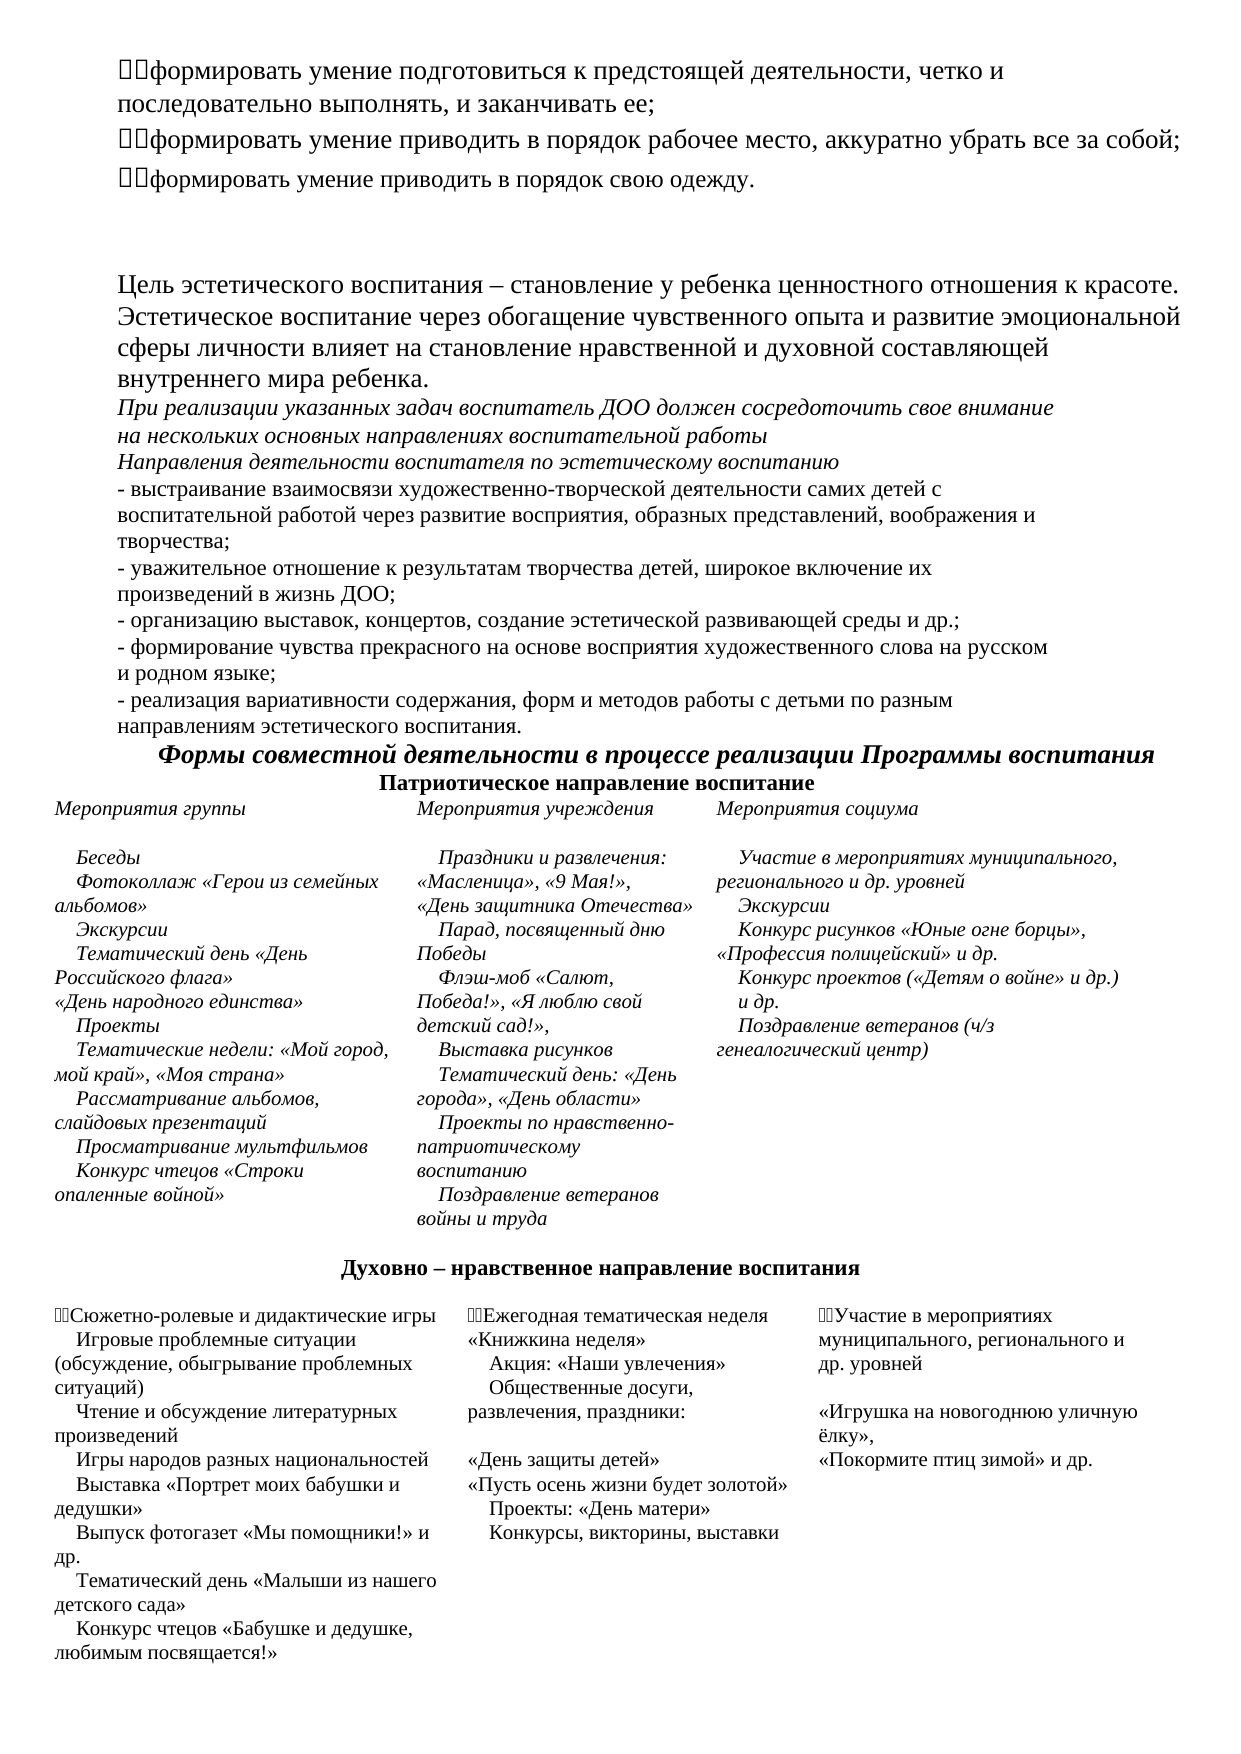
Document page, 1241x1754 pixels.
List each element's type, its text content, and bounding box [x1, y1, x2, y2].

table_cell Мероприятия социума [705, 796, 1151, 821]
text формировать умение приводить в порядок свою одежду. [117, 158, 1196, 195]
text формировать умение подготовиться к предстоящей деятельности, четко и последовательно выполнять, и заканчивать ее; [117, 50, 1196, 118]
table_cell  Участие в мероприятиях муниципального, регионального и др. уровней  Экскурсии  Конкурс рисунков «Юные огне борцы», «Профессия полицейский» и др.  Конкурс проектов («Детям о войне» и др.)  и др.  Поздравление ветеранов (ч/з генеалогический центр) [705, 821, 1151, 1254]
table_cell - выстраивание взаимосвязи художественно-творческой деятельности самих детей с воспитательной работой через развитие восприятия, образных представлений, воображения и творчества; - уважительное отношение к результатам творчества детей, широкое включение их произведений в жизнь ДОО; - организацию выставок, концертов, создание эстетической развивающей среды и др.; - формирование чувства прекрасного на основе восприятия художественного слова на русском и родном языке; - реализация вариативности содержания, форм и методов работы с детьми по разным направлениям эстетического воспитания. [106, 475, 1072, 738]
table_cell Мероприятия группы [43, 796, 405, 821]
table_cell  Праздники и развлечения: «Масленица», «9 Мая!», «День защитника Отечества»  Парад, посвященный дню Победы  Флэш-моб «Салют, Победа!», «Я люблю свой детский сад!»,  Выставка рисунков  Тематический день: «День города», «День области»  Проекты по нравственно-патриотическому воспитанию  Поздравление ветеранов войны и труда [405, 821, 705, 1254]
table_cell Направления деятельности воспитателя по эстетическому воспитанию [106, 449, 1072, 475]
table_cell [807, 1280, 1158, 1664]
text формировать умение приводить в порядок рабочее место, аккуратно убрать все за собой; [117, 120, 1196, 157]
text Формы совместной деятельности в процессе реализации Программы воспитания [117, 738, 1196, 769]
text Цель эстетического воспитания – становление у ребенка ценностного отношения к красоте. Эстетическое воспитание через обогащение чувственного опыта и развитие эмоциональной сферы личности влияет на становление нравственной и духовной составляющей внутреннего мира ребенка. [117, 269, 1196, 393]
table_header Патриотическое направление воспитание [43, 770, 1151, 796]
table_cell Мероприятия учреждения [405, 796, 705, 821]
table_header При реализации указанных задач воспитатель ДОО должен сосредоточить свое внимание на нескольких основных направлениях воспитательной работы [106, 393, 1072, 448]
table_cell Духовно – нравственное направление воспитания [43, 1254, 1158, 1280]
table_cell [43, 1280, 456, 1664]
table_cell  Беседы  Фотоколлаж «Герои из семейных альбомов»  Экскурсии  Тематический день «День Российского флага» «День народного единства»  Проекты  Тематические недели: «Мой город, мой край», «Моя страна»  Рассматривание альбомов, слайдовых презентаций  Просматривание мультфильмов  Конкурс чтецов «Строки опаленные войной» [43, 821, 405, 1254]
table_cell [456, 1280, 807, 1664]
